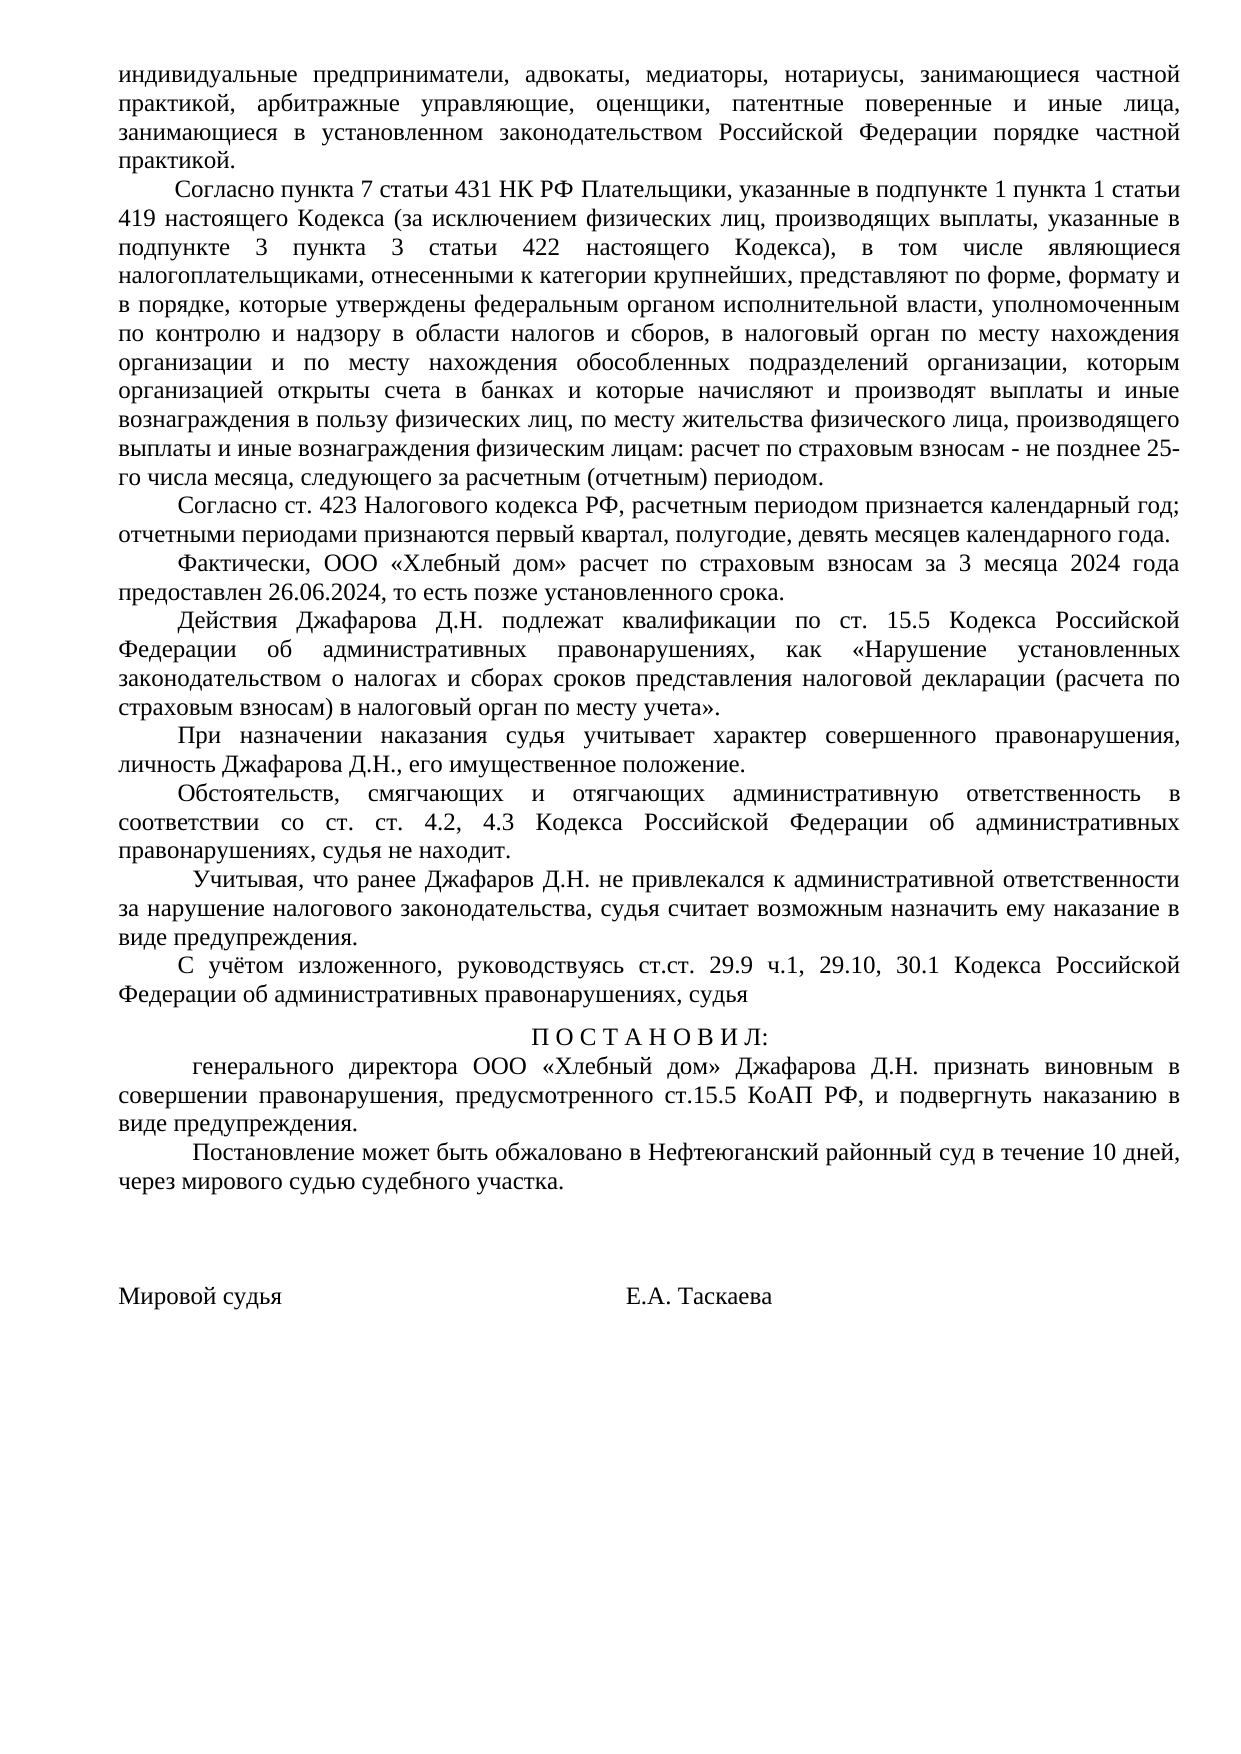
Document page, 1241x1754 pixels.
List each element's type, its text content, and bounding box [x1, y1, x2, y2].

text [118, 59, 1181, 174]
text Фактически, ООО «Хлебный дом» расчет по страховым взносам за 3 месяца 2024 года предоставлен 26.06.2024, то есть позже установленного срока. [118, 548, 1181, 605]
text Постановление может быть обжаловано в Нефтеюганский районный суд в течение 10 дней, через мирового судью судебного участка. [118, 1137, 1181, 1195]
text Мировой судья Е.А. Таскаева [118, 1281, 1181, 1310]
text С учётом изложенного, руководствуясь ст.ст. 29.9 ч.1, 29.10, 30.1 Кодекса Российской Федерации об административных правонарушениях, судья [118, 950, 1181, 1008]
text Согласно пункта 7 статьи 431 НК РФ Плательщики, указанные в подпункте 1 пункта 1 статьи 419 настоящего Кодекса (за исключением физических лиц, производящих выплаты, указанные в подпункте 3 пункта 3 статьи 422 настоящего Кодекса), в том числе являющиеся налогоплательщиками, отнесенными к категории крупнейших, представляют по форме, формату и в порядке, которые утверждены федеральным органом исполнительной власти, уполномоченным по контролю и надзору в области налогов и сборов, в налоговый орган по месту нахождения организации и по месту нахождения обособленных подразделений организации, которым организацией открыты счета в банках и которые начисляют и производят выплаты и иные вознаграждения в пользу физических лиц, по месту жительства физического лица, производящего выплаты и иные вознаграждения физическим лицам: расчет по страховым взносам - не позднее 25-го числа месяца, следующего за расчетным (отчетным) периодом. [118, 174, 1181, 490]
text П О С Т А Н О В И Л: [118, 1022, 1181, 1051]
text Согласно ст. 423 Налогового кодекса РФ, расчетным периодом признается календарный год; отчетными периодами признаются первый квартал, полугодие, девять месяцев календарного года. [118, 490, 1181, 548]
text Действия Джафарова Д.Н. подлежат квалификации по ст. 15.5 Кодекса Российской Федерации об административных правонарушениях, как «Нарушение установленных законодательством о налогах и сборах сроков представления налоговой декларации (расчета по страховым взносам) в налоговый орган по месту учета». [118, 605, 1181, 720]
text При назначении наказания судья учитывает характер совершенного правонарушения, личность Джафарова Д.Н., его имущественное положение. [118, 720, 1181, 778]
text Учитывая, что ранее Джафаров Д.Н. не привлекался к административной ответственности за нарушение налогового законодательства, судья считает возможным назначить ему наказание в виде предупреждения. [118, 864, 1181, 950]
text Обстоятельств, смягчающих и отягчающих административную ответственность в соответствии со ст. ст. 4.2, 4.3 Кодекса Российской Федерации об административных правонарушениях, судья не находит. [118, 778, 1181, 864]
text генерального директора ООО «Хлебный дом» Джафарова Д.Н. признать виновным в совершении правонарушения, предусмотренного ст.15.5 КоАП РФ, и подвергнуть наказанию в виде предупреждения. [118, 1051, 1181, 1137]
